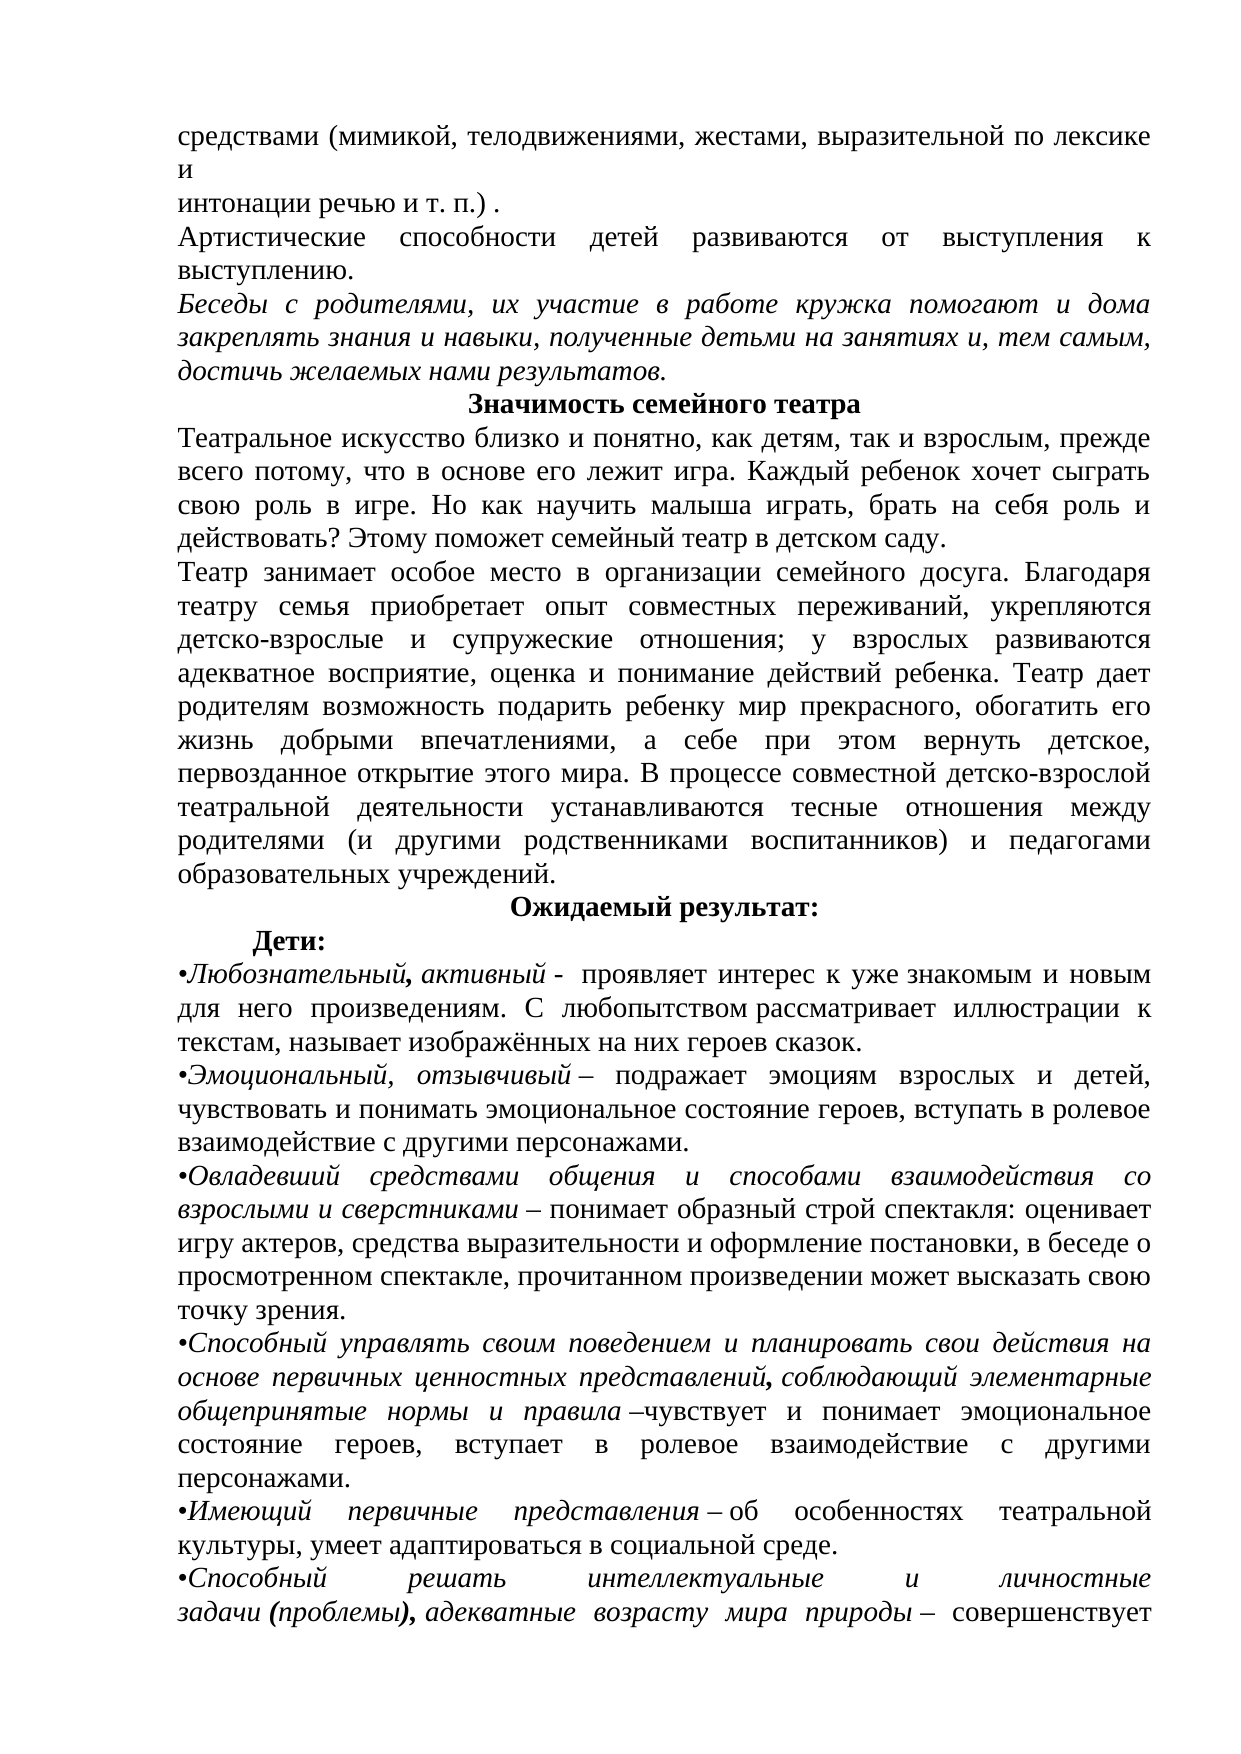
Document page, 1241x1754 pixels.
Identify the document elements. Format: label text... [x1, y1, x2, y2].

text Беседы с родителями, их участие в работе кружка помогают и дома закреплять знания и навыки, полученные детьми на занятиях и, тем самым, достичь желаемых нами результатов. [177, 286, 1152, 386]
text Ожидаемый результат: [177, 889, 1152, 923]
text интонации речью и т. п.) . [177, 185, 1152, 219]
text Театр занимает особое место в организации семейного досуга. Благодаря театру семья приобретает опыт совместных переживаний, укрепляются детско-взрослые и супружеские отношения; у взрослых развиваются адекватное восприятие, оценка и понимание действий ребенка. Театр дает родителям возможность подарить ребенку мир прекрасного, обогатить его жизнь добрыми впечатлениями, а себе при этом вернуть детское, первозданное открытие этого мира. В процессе совместной детско-взрослой театральной деятельности устанавливаются тесные отношения между родителями (и другими родственниками воспитанников) и педагогами образовательных учреждений. [177, 554, 1152, 889]
text Театральное искусство близко и понятно, как детям, так и взрослым, прежде всего потому, что в основе его лежит игра. Каждый ребенок хочет сыграть свою роль в игре. Но как научить малыша играть, брать на себя роль и действовать? Этому поможет семейный театр в детском саду. [177, 420, 1152, 554]
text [177, 1560, 1152, 1627]
text средствами (мимикой, телодвижениями, жестами, выразительной по лексике и [177, 118, 1152, 185]
text Артистические способности детей развиваются от выступления к выступлению. [177, 219, 1152, 286]
text •Любознательный, активный - проявляет интерес к уже знакомым и новым для него произведениям. С любопытством рассматривает иллюстрации к текстам, называет изображённых на них героев сказок. [177, 957, 1152, 1057]
text Значимость семейного театра [177, 386, 1152, 420]
text •Эмоциональный, отзывчивый – подражает эмоциям взрослых и детей, чувствовать и понимать эмоциональное состояние героев, вступать в ролевое взаимодействие с другими персонажами. [177, 1057, 1152, 1158]
text •Овладевший средствами общения и способами взаимодействия со взрослыми и сверстниками – понимает образный строй спектакля: оценивает игру актеров, средства выразительности и оформление постановки, в беседе о просмотренном спектакле, прочитанном произведении может высказать свою точку зрения. [177, 1158, 1152, 1326]
text •Имеющий первичные представления – об особенностях театральной культуры, умеет адаптироваться в социальной среде. [177, 1493, 1152, 1560]
text •Способный управлять своим поведением и планировать свои действия на основе первичных ценностных представлений, соблюдающий элементарные общепринятые нормы и правила –чувствует и понимает эмоциональное состояние героев, вступает в ролевое взаимодействие с другими персонажами. [177, 1326, 1152, 1493]
text Дети: [177, 923, 1152, 957]
